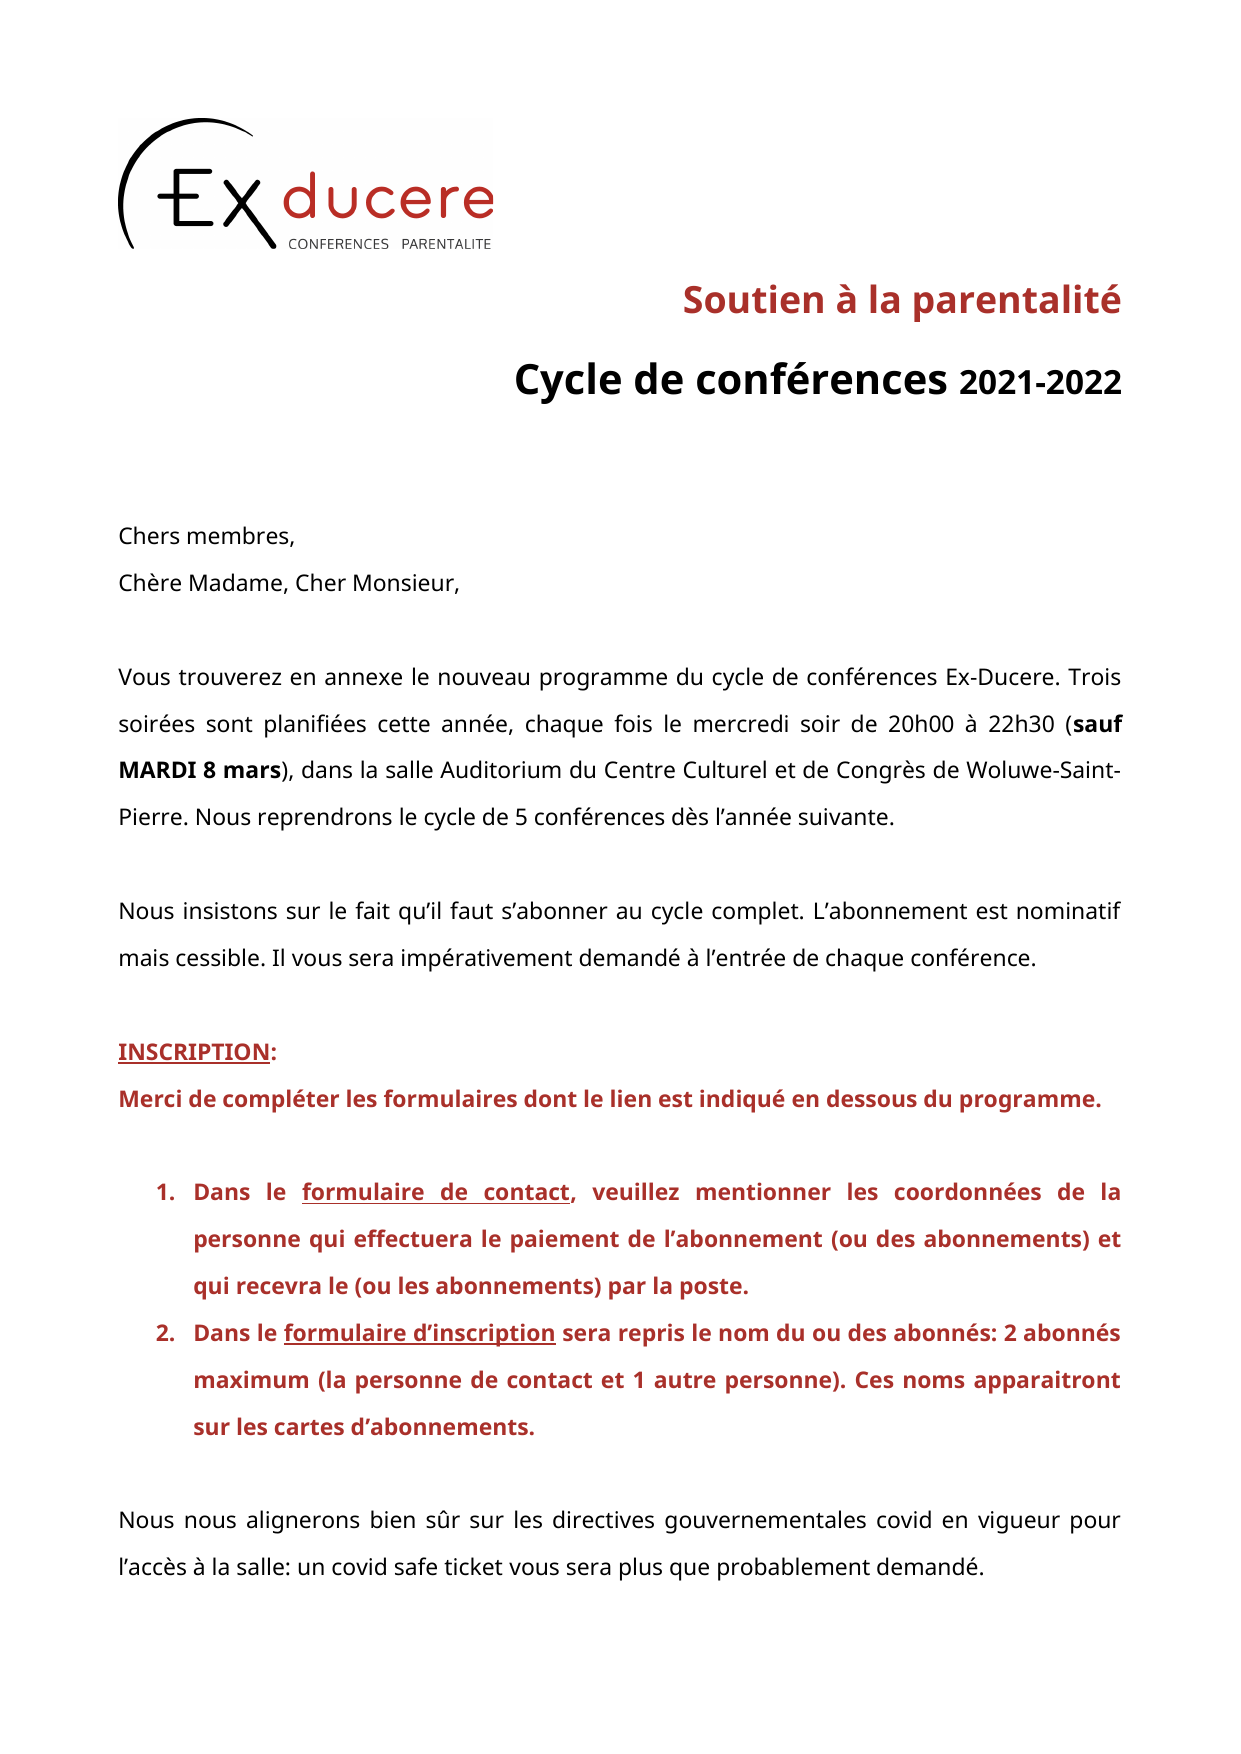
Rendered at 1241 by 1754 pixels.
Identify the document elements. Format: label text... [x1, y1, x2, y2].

text Merci de compléter les formulaires dont le lien est indiqué en dessous du programme. [118, 1082, 1122, 1114]
list Dans le formulaire d’inscription sera repris le nom du ou des abonnés: 2 abonnés maximum (la personne de contact et 1 autre personne). Ces noms apparaitront sur les cartes d’abonnements. [156, 1317, 1122, 1442]
text INSCRIPTION: [118, 1036, 1122, 1067]
list Dans le formulaire de contact, veuillez mentionner les coordonnées de la personne qui effectuera le paiement de l’abonnement (ou des abonnements) et qui recevra le (ou les abonnements) par la poste. [156, 1176, 1122, 1301]
picture [118, 118, 494, 249]
subtitle Cycle de conférences 2021-2022 [118, 350, 1122, 407]
subtitle Soutien à la parentalité [118, 273, 1122, 324]
text Chère Madame, Cher Monsieur, [118, 567, 1122, 598]
text Vous trouverez en annexe le nouveau programme du cycle de conférences Ex-Ducere. Trois soirées sont planifiées cette année, chaque fois le mercredi soir de 20h00 à 22h30 (sauf MARDI 8 mars), dans la salle Auditorium du Centre Culturel et de Congrès de Woluwe-Saint-Pierre. Nous reprendrons le cycle de 5 conférences dès l’année suivante. [118, 661, 1122, 832]
text Chers membres, [118, 520, 1122, 551]
text Nous nous alignerons bien sûr sur les directives gouvernementales covid en vigueur pour l’accès à la salle: un covid safe ticket vous sera plus que probablement demandé. [118, 1504, 1122, 1582]
text Nous insistons sur le fait qu’il faut s’abonner au cycle complet. L’abonnement est nominatif mais cessible. Il vous sera impérativement demandé à l’entrée de chaque conférence. [118, 895, 1122, 973]
